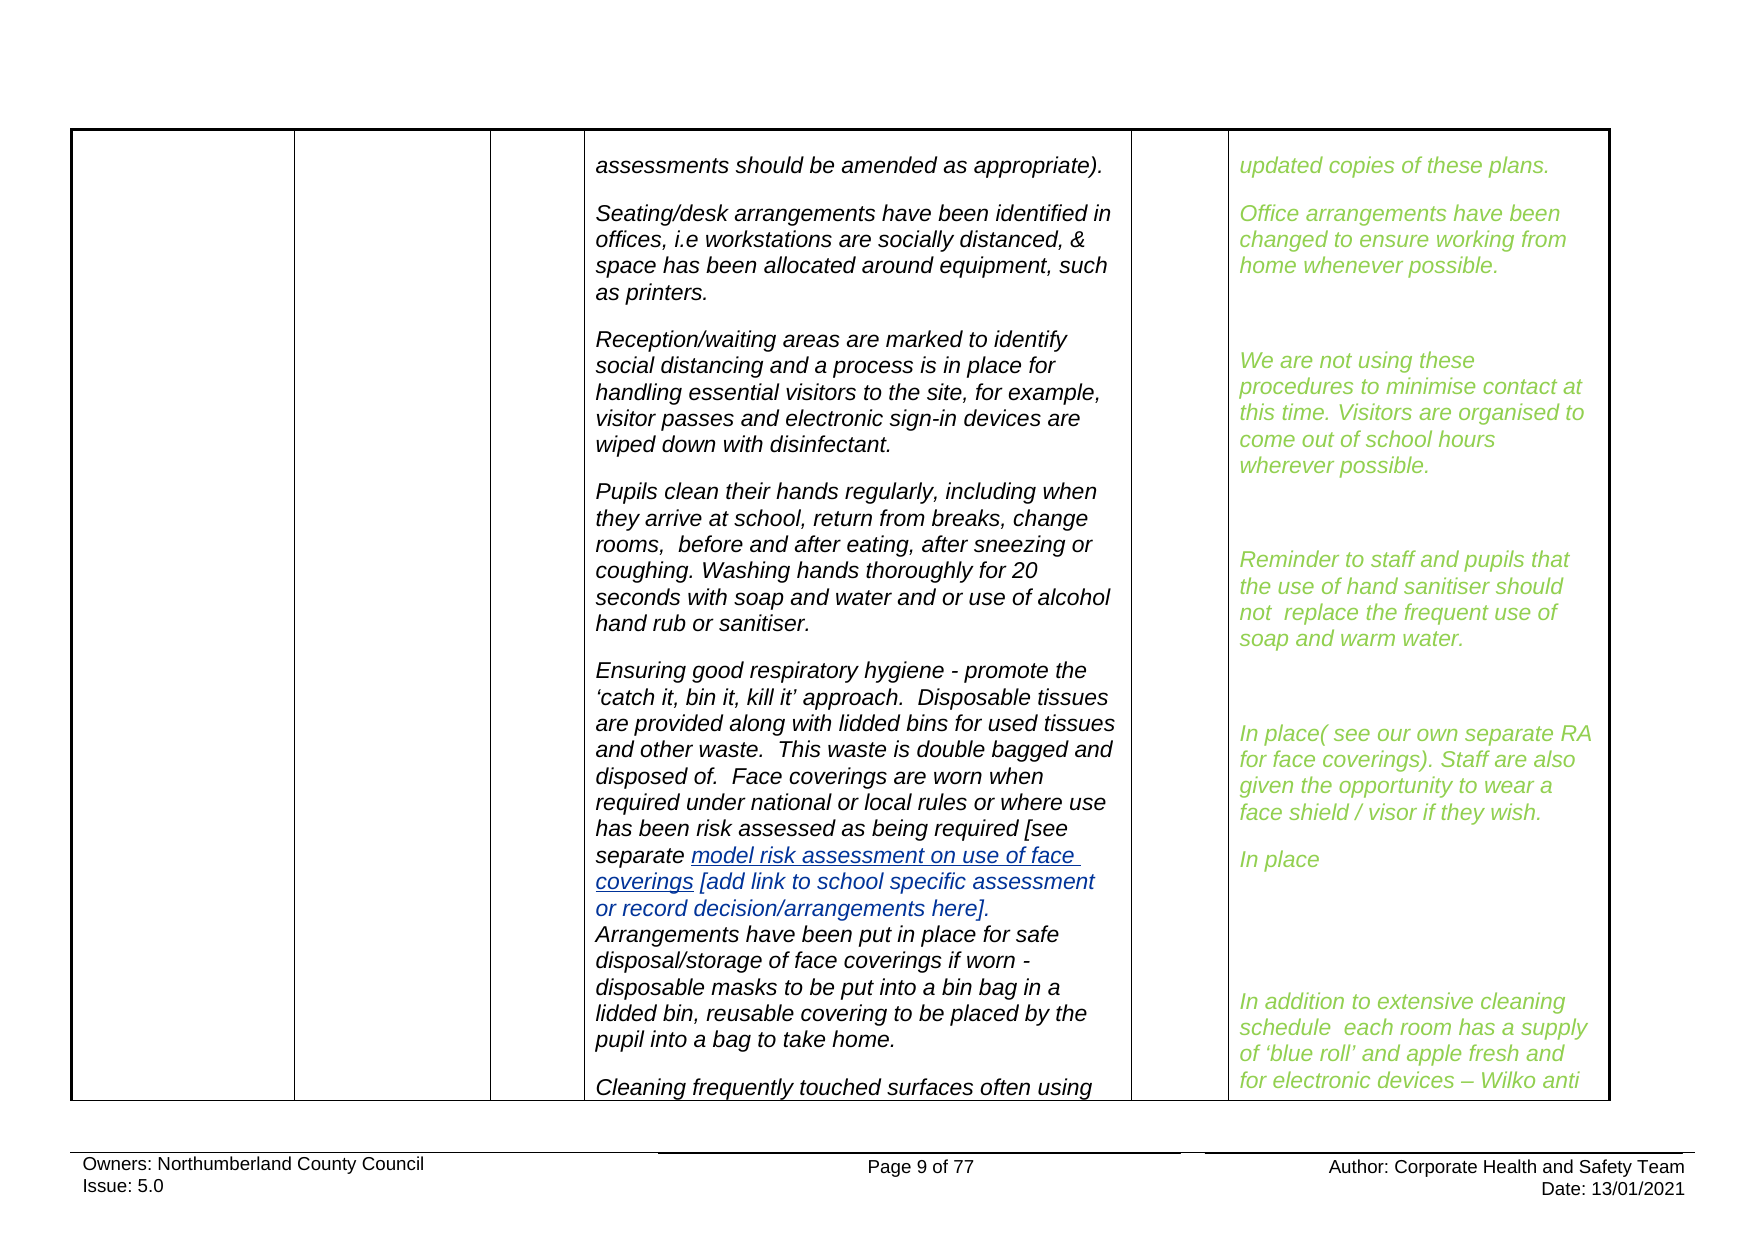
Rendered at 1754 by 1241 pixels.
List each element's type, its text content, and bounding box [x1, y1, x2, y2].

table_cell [73, 131, 294, 1100]
table_cell M [1132, 131, 1228, 1100]
table_cell H [491, 131, 584, 1100]
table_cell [295, 131, 490, 1100]
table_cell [585, 131, 1131, 1100]
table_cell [1229, 131, 1608, 1100]
